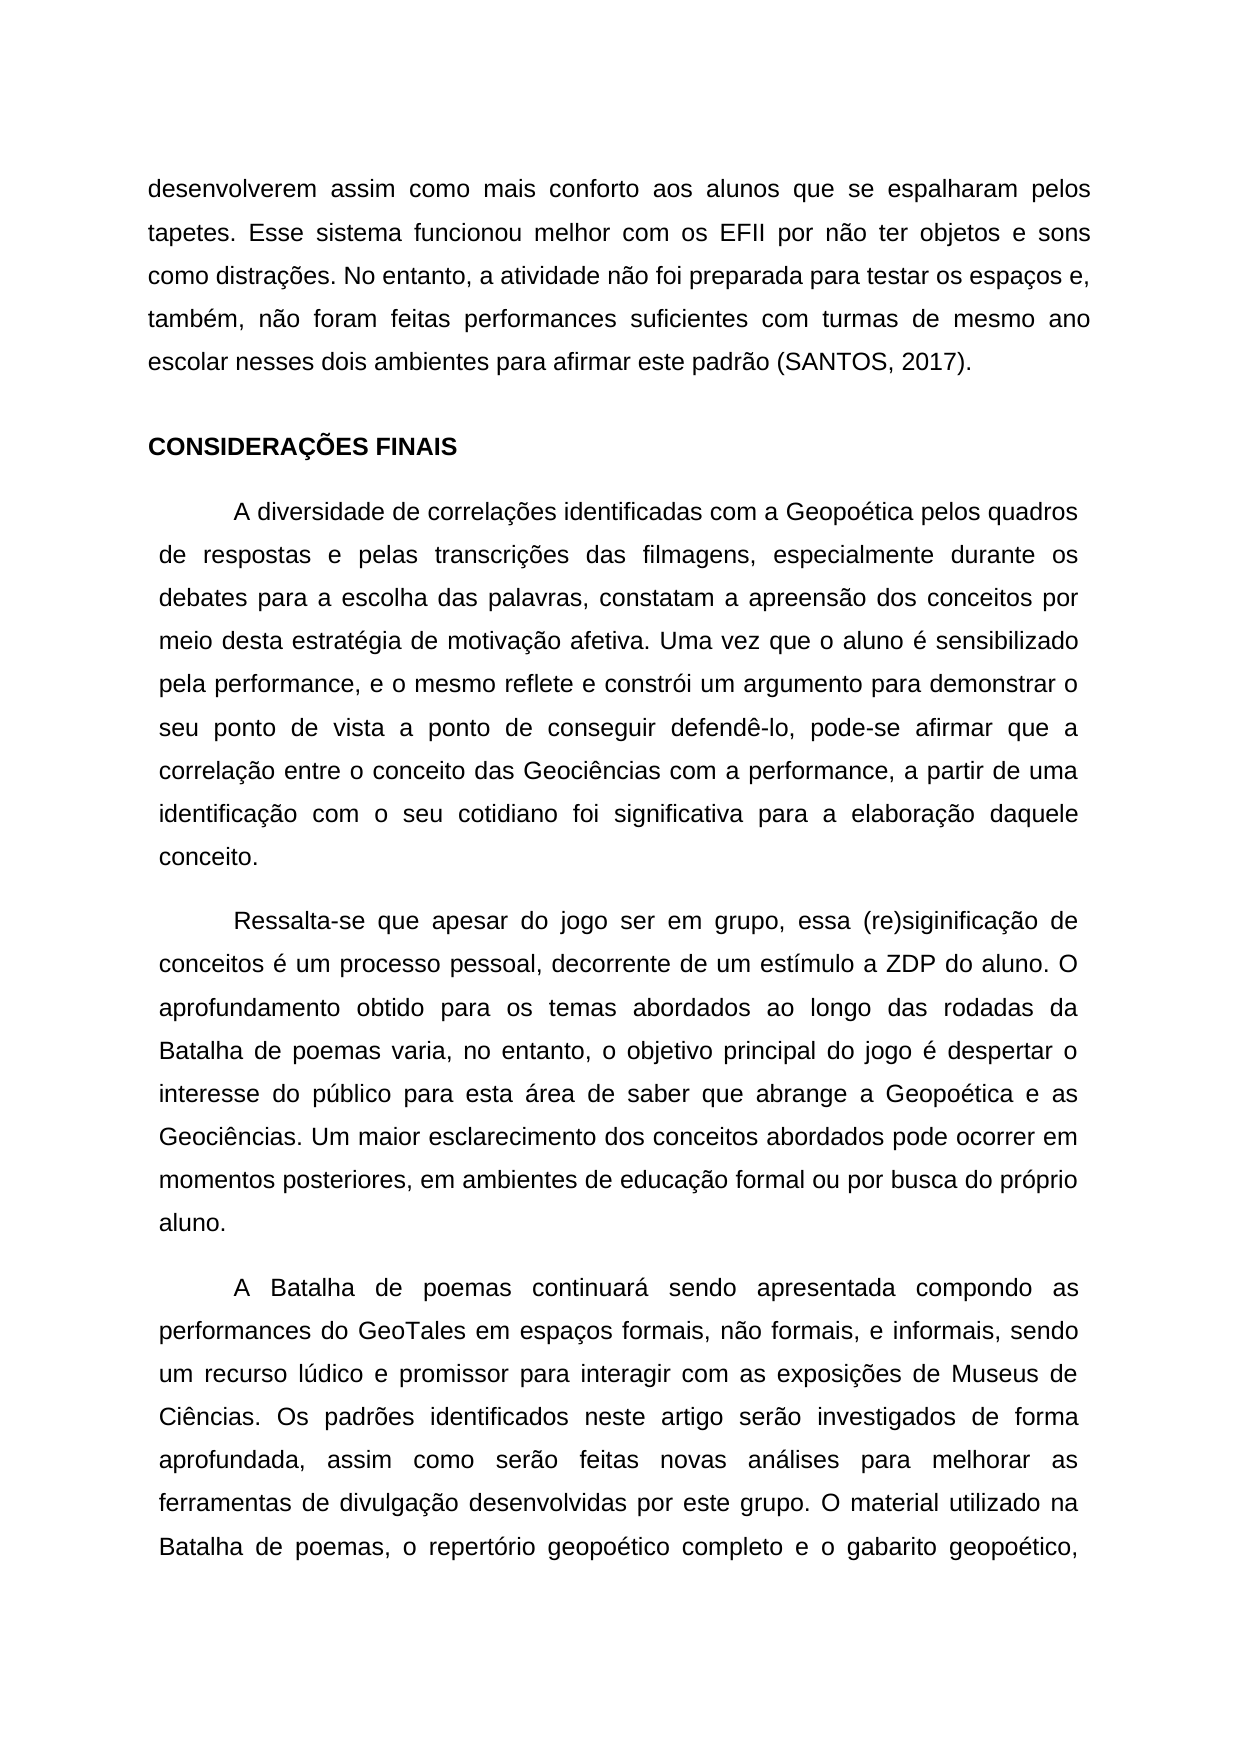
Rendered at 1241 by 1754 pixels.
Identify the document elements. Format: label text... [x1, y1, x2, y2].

text A diversidade de correlações identificadas com a Geopoética pelos quadros de respostas e pelas transcrições das filmagens, especialmente durante os debates para a escolha das palavras, constatam a apreensão dos conceitos por meio desta estratégia de motivação afetiva. Uma vez que o aluno é sensibilizado pela performance, e o mesmo reflete e constrói um argumento para demonstrar o seu ponto de vista a ponto de conseguir defendê-lo, pode-se afirmar que a correlação entre o conceito das Geociências com a performance, a partir de uma identificação com o seu cotidiano foi significativa para a elaboração daquele conceito. [158, 497, 1080, 871]
text CONSIDERAÇÕES FINAIS [148, 432, 1092, 461]
text Ressalta-se que apesar do jogo ser em grupo, essa (re)siginificação de conceitos é um processo pessoal, decorrente de um estímulo a ZDP do aluno. O aprofundamento obtido para os temas abordados ao longo das rodadas da Batalha de poemas varia, no entanto, o objetivo principal do jogo é despertar o interesse do público para esta área de saber que abrange a Geopoética e as Geociências. Um maior esclarecimento dos conceitos abordados pode ocorrer em momentos posteriores, em ambientes de educação formal ou por busca do próprio aluno. [158, 906, 1080, 1237]
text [148, 174, 1092, 376]
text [158, 1273, 1080, 1560]
